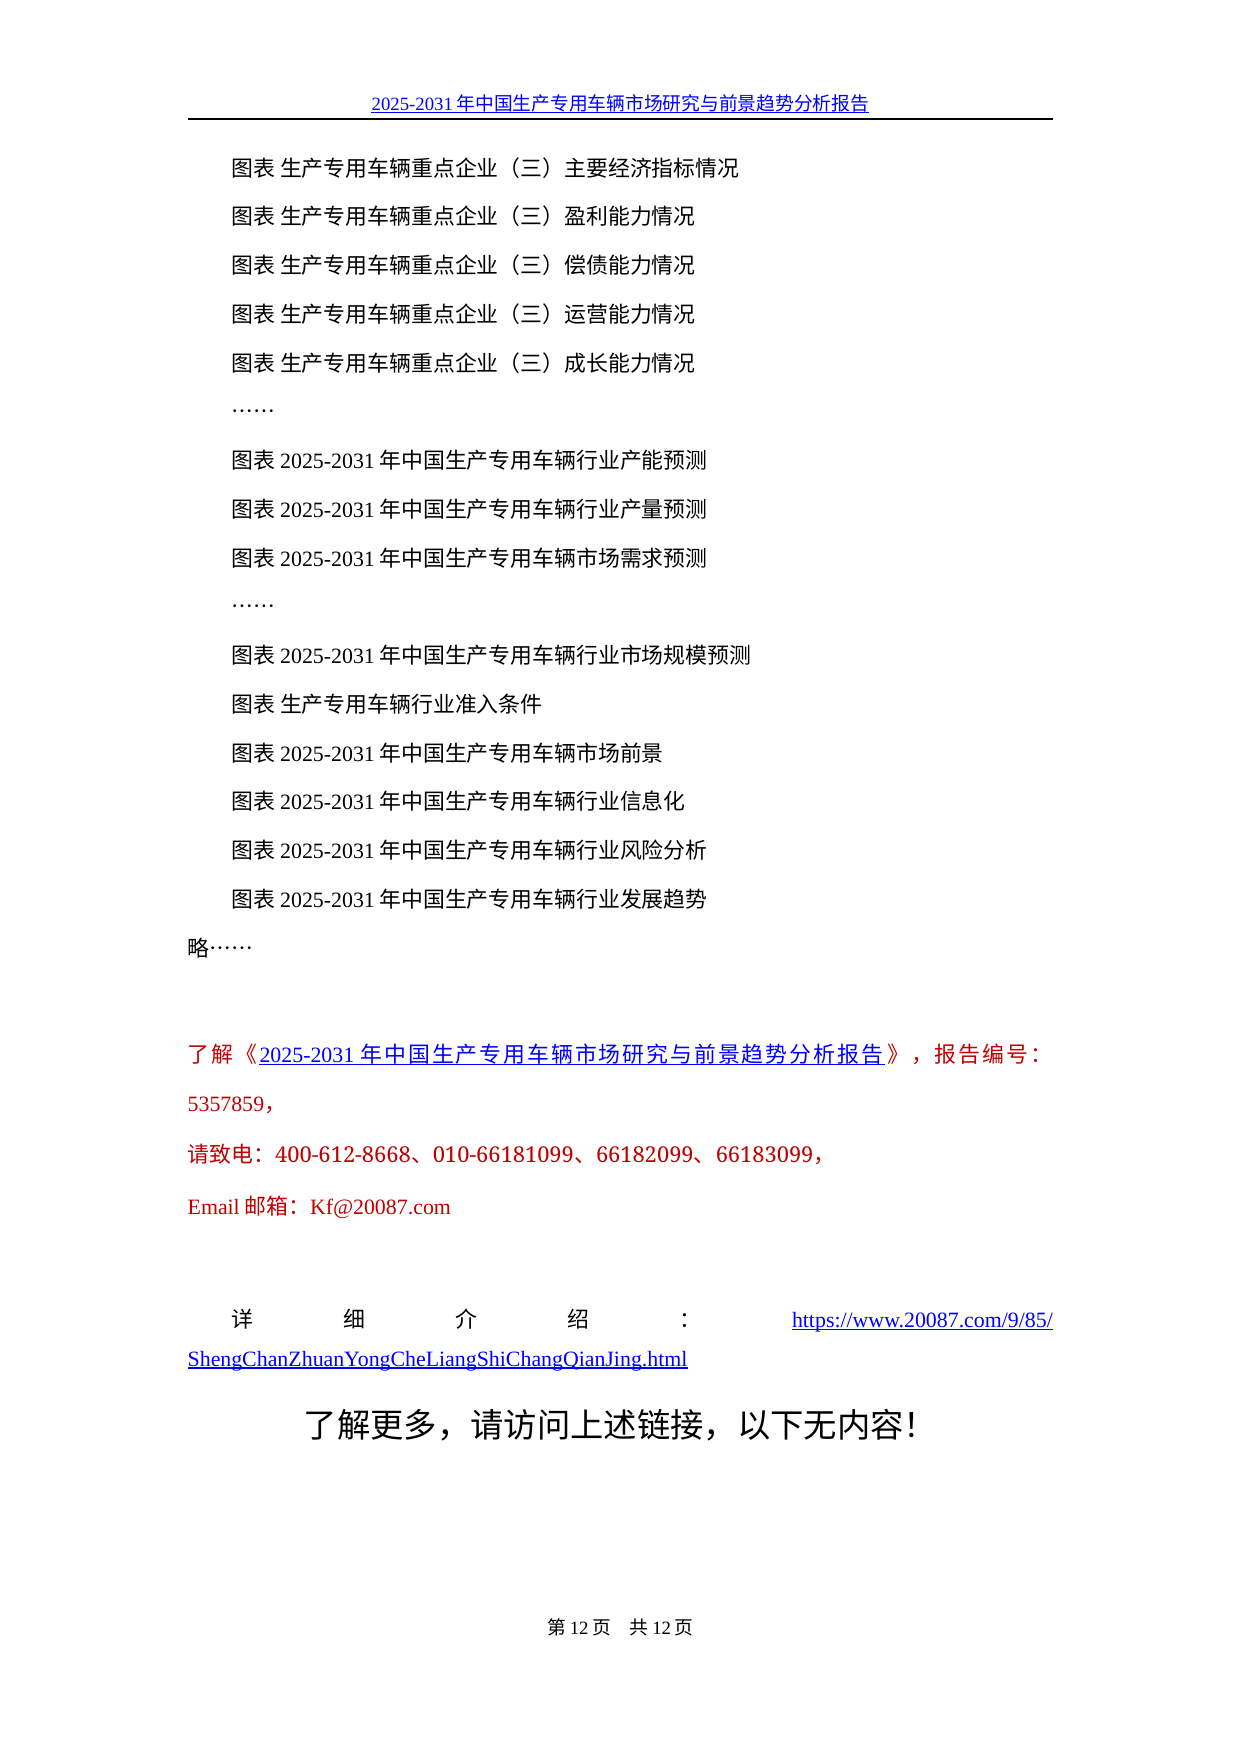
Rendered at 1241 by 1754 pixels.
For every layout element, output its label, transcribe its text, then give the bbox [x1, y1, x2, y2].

text 请致电：400-612-8668、010-66181099、66182099、66183099， [187, 1137, 1053, 1169]
text 了解《2025-2031年中国生产专用车辆市场研究与前景趋势分析报告》，报告编号：5357859， [187, 1037, 1053, 1118]
title 了解更多，请访问上述链接，以下无内容！ [187, 1390, 1053, 1455]
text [187, 150, 1053, 963]
text Email邮箱：Kf@20087.com [187, 1188, 1053, 1221]
text 详细介绍：https://www.20087.com/9/85/ShengChanZhuanYongCheLiangShiChangQianJing.html [187, 1301, 1053, 1374]
